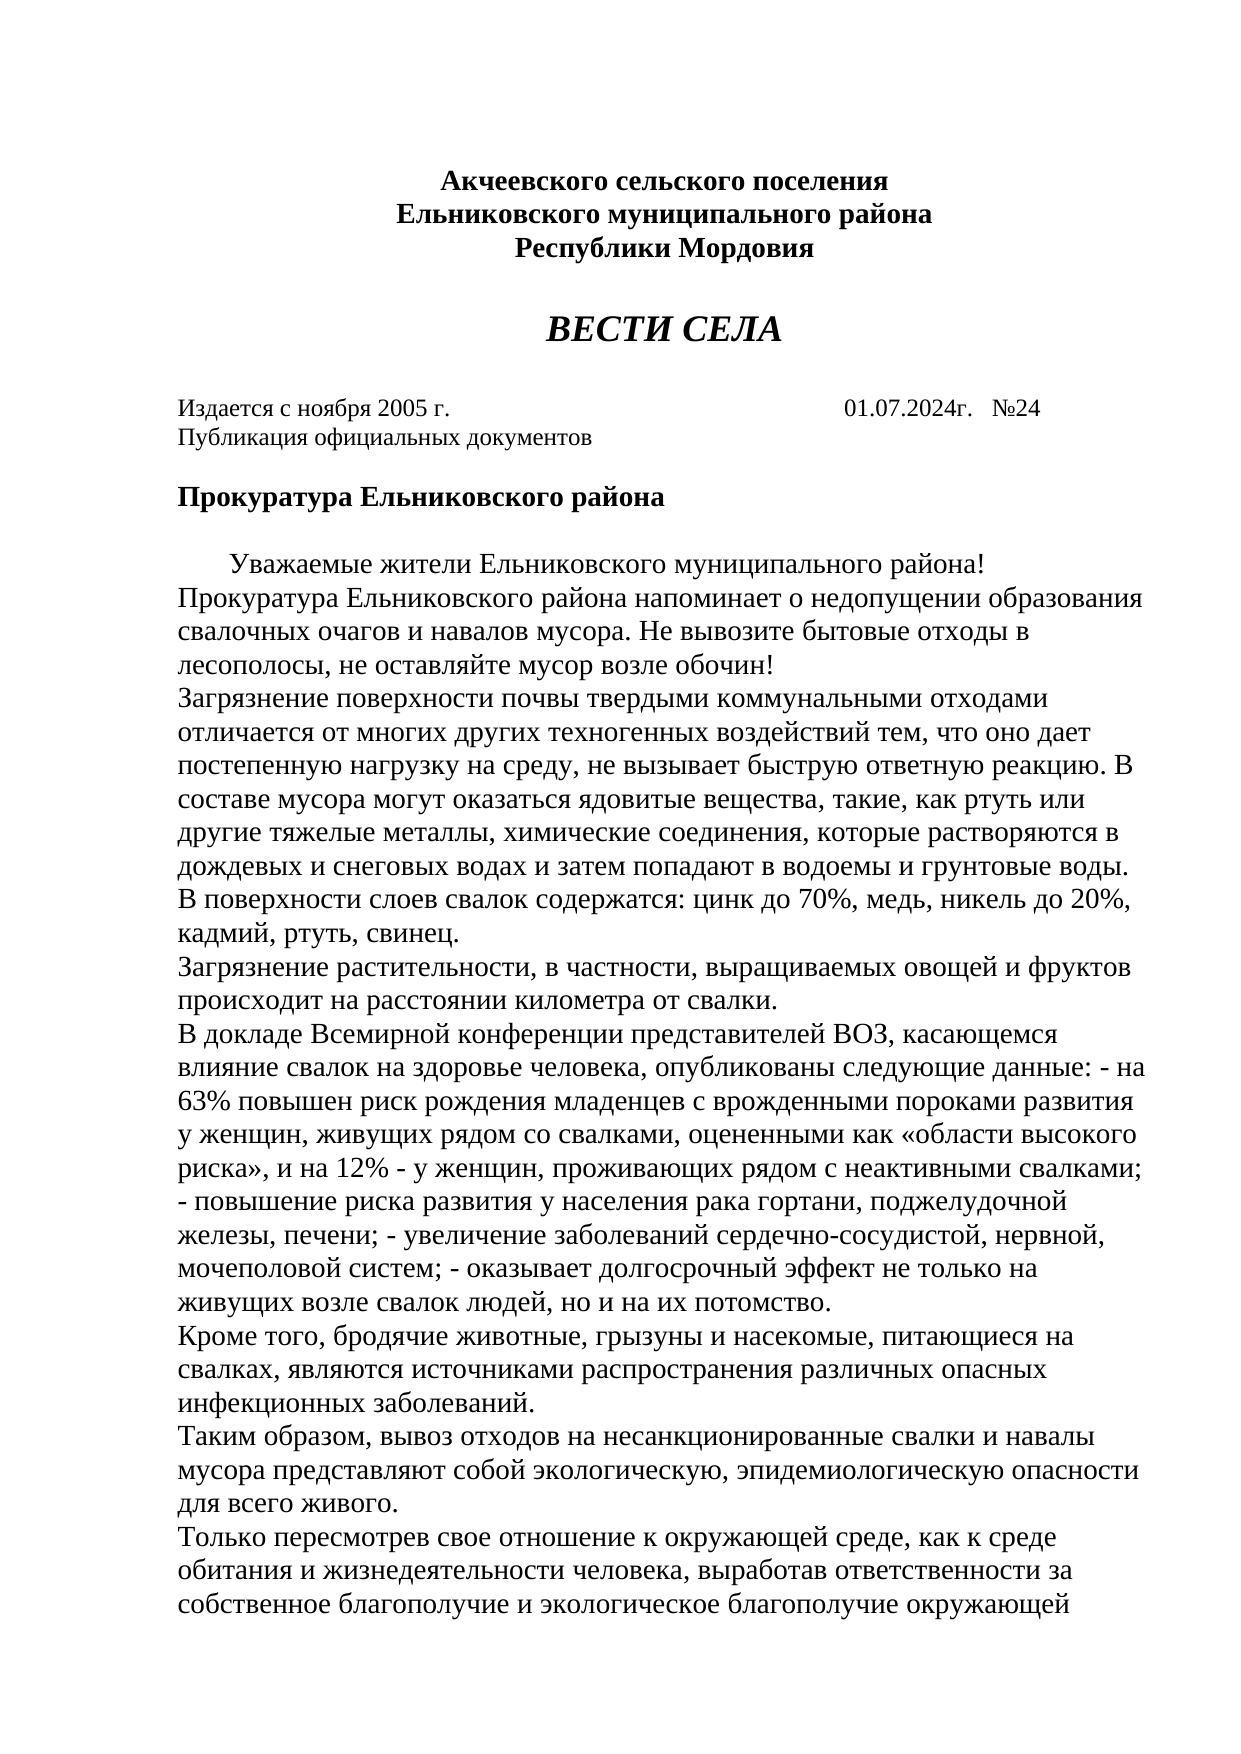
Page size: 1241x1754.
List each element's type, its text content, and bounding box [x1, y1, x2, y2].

text Уважаемые жители Ельниковского муниципального района! [177, 546, 1152, 580]
text Таким образом, вывоз отходов на несанкционированные свалки и навалы мусора представляют собой экологическую, эпидемиологическую опасности для всего живого. [177, 1418, 1152, 1519]
text Загрязнение растительности, в частности, выращиваемых овощей и фруктов происходит на расстоянии километра от свалки. [177, 949, 1152, 1016]
text Кроме того, бродячие животные, грызуны и насекомые, питающиеся на свалках, являются источниками распространения различных опасных инфекционных заболеваний. [177, 1318, 1152, 1418]
text Прокуратура Ельниковского района [177, 479, 1152, 513]
text Издается с ноября 2005 г. 01.07.2024г. №24 Публикация официальных документов [177, 393, 1152, 450]
text Загрязнение поверхности почвы твердыми коммунальными отходами отличается от многих других техногенных воздействий тем, что оно дает постепенную нагрузку на среду, не вызывает быструю ответную реакцию. В составе мусора могут оказаться ядовитые вещества, такие, как ртуть или другие тяжелые металлы, химические соединения, которые растворяются в дождевых и снеговых водах и затем попадают в водоемы и грунтовые воды. [177, 680, 1152, 882]
text Акчеевского сельского поселения [177, 163, 1152, 196]
text Ельниковского муниципального района [177, 196, 1152, 230]
text В докладе Всемирной конференции представителей ВОЗ, касающемся влияние свалок на здоровье человека, опубликованы следующие данные: - на 63% повышен риск рождения младенцев с врожденными пороками развития у женщин, живущих рядом со свалками, оцененными как «области высокого риска», и на 12% - у женщин, проживающих рядом с неактивными свалками; - повышение риска развития у населения рака гортани, поджелудочной железы, печени; - увеличение заболеваний сердечно-сосудистой, нервной, мочеполовой систем; - оказывает долгосрочный эффект не только на живущих возле свалок людей, но и на их потомство. [177, 1016, 1152, 1318]
text ВЕСТИ СЕЛА [177, 307, 1152, 350]
text Республики Мордовия [177, 230, 1152, 263]
text Прокуратура Ельниковского района напоминает о недопущении образования свалочных очагов и навалов мусора. Не вывозите бытовые отходы в лесополосы, не оставляйте мусор возле обочин! [177, 580, 1152, 680]
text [177, 1519, 1152, 1619]
text В поверхности слоев свалок содержатся: цинк до 70%, медь, никель до 20%, кадмий, ртуть, свинец. [177, 882, 1152, 949]
